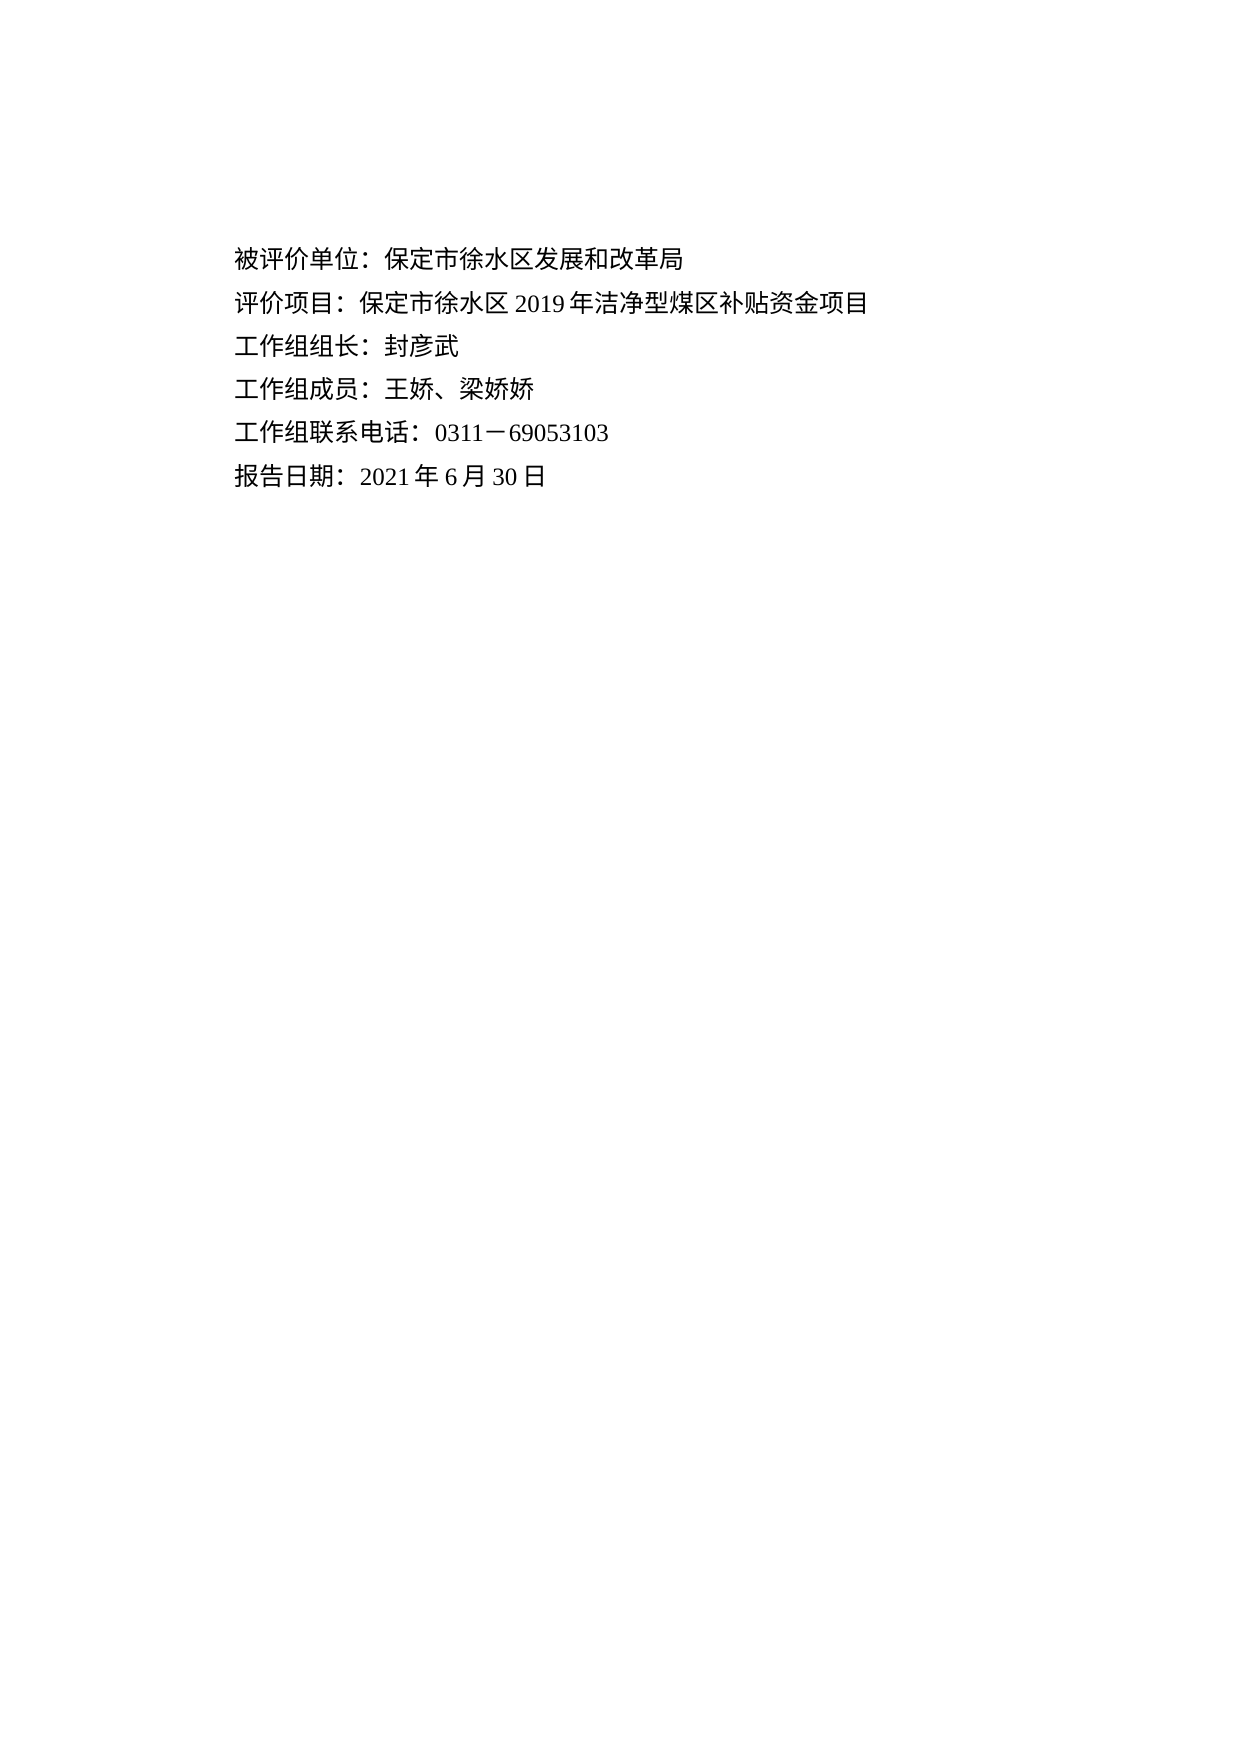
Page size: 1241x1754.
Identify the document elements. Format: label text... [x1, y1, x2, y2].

text 工作组组长：封彦武 [159, 323, 1104, 366]
text 工作组联系电话：0311－69053103 [159, 409, 1104, 453]
text 评价项目：保定市徐水区2019年洁净型煤区补贴资金项目 [159, 280, 1104, 323]
text 被评价单位：保定市徐水区发展和改革局 [159, 236, 1104, 280]
text 工作组成员：王娇、梁娇娇 [159, 366, 1104, 409]
text 报告日期：2021年6月30日 [159, 453, 1104, 496]
